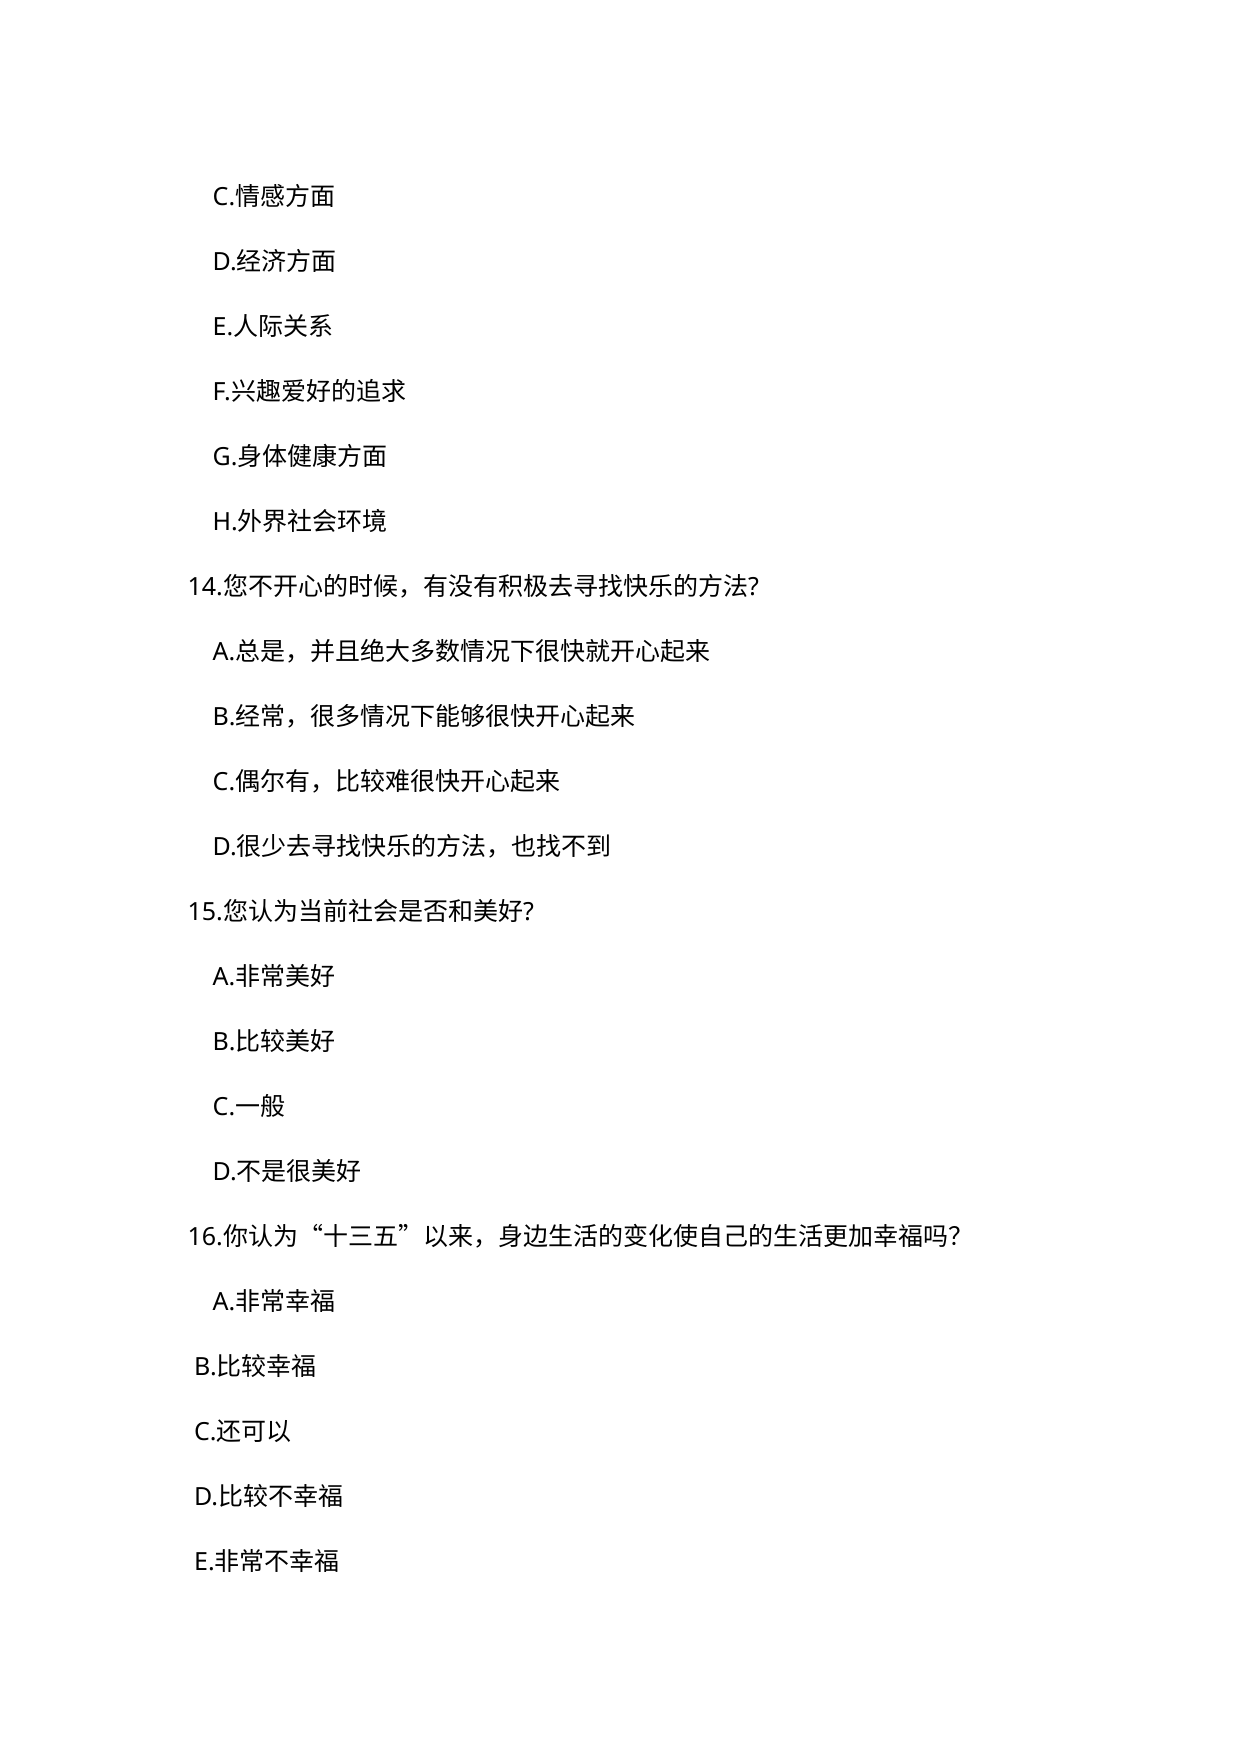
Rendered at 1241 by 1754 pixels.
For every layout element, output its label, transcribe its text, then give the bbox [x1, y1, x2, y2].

list F.兴趣爱好的追求 [187, 357, 1053, 422]
text C.还可以 [187, 1397, 1053, 1462]
text D.经济方面 [187, 227, 1053, 292]
text E.非常不幸福 [187, 1527, 1053, 1592]
text 14.您不开心的时候，有没有积极去寻找快乐的方法? [187, 552, 1053, 617]
text 15.您认为当前社会是否和美好? [187, 877, 1053, 942]
text D.很少去寻找快乐的方法，也找不到 [187, 812, 1053, 877]
text B.比较幸福 [187, 1332, 1053, 1397]
text D.比较不幸福 [187, 1462, 1053, 1527]
text 16.你认为“十三五”以来，身边生活的变化使自己的生活更加幸福吗？ [187, 1202, 1053, 1267]
text A.非常幸福 [187, 1267, 1053, 1332]
list H.外界社会环境 [187, 487, 1053, 552]
text A.非常美好 [187, 942, 1053, 1007]
text E.人际关系 [187, 292, 1053, 357]
text C.一般 [187, 1072, 1053, 1137]
text C.偶尔有，比较难很快开心起来 [187, 747, 1053, 812]
text A.总是，并且绝大多数情况下很快就开心起来 [187, 617, 1053, 682]
text C.情感方面 [187, 162, 1053, 227]
list G.身体健康方面 [187, 422, 1053, 487]
text B.经常，很多情况下能够很快开心起来 [187, 682, 1053, 747]
text D.不是很美好 [187, 1137, 1053, 1202]
text B.比较美好 [187, 1007, 1053, 1072]
